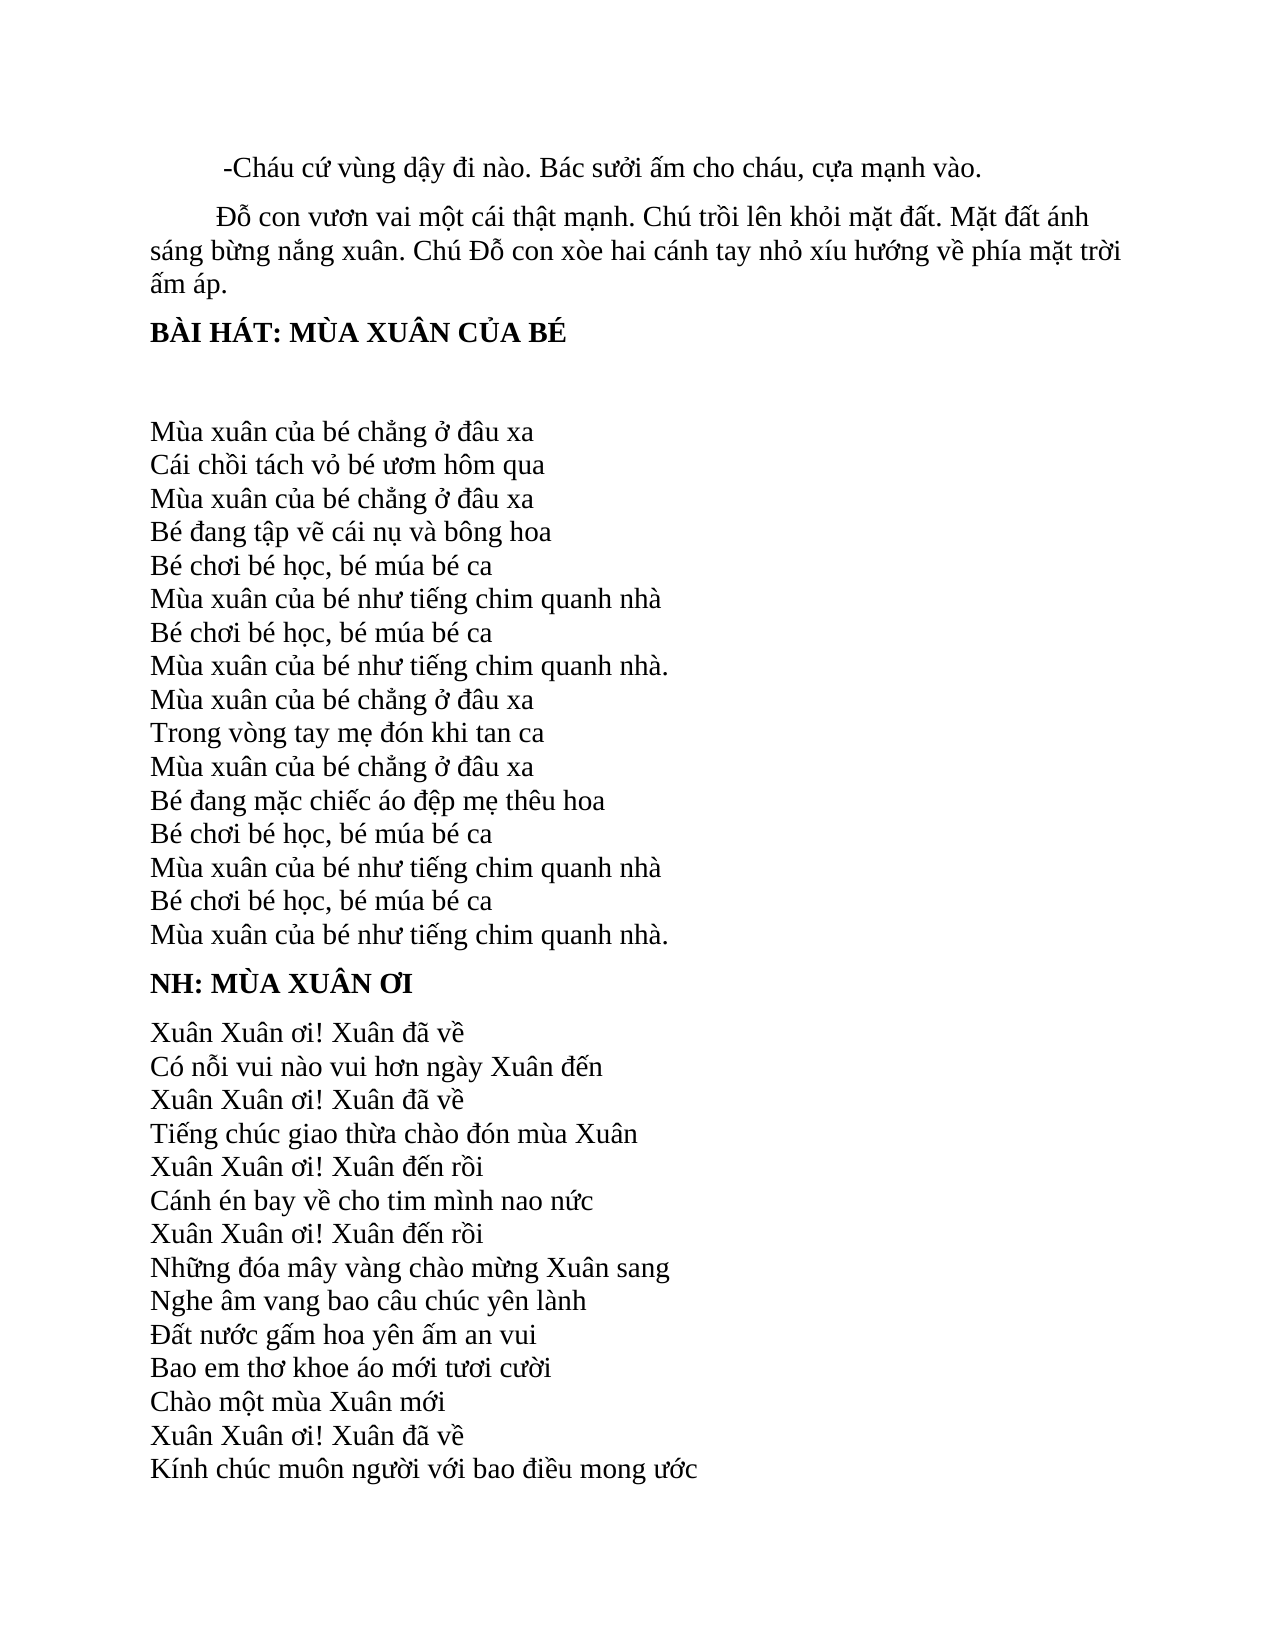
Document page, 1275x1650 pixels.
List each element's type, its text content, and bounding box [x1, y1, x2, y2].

text Xuân Xuân ơi! Xuân đã về [150, 1418, 1125, 1451]
text Có nỗi vui nào vui hơn ngày Xuân đến [150, 1049, 1125, 1082]
text Chào một mùa Xuân mới [150, 1384, 1125, 1418]
text Kính chúc muôn người với bao điều mong ước [150, 1451, 1125, 1485]
text Đỗ con vươn vai một cái thật mạnh. Chú trồi lên khỏi mặt đất. Mặt đất ánh sáng bừng nắng xuân. Chú Đỗ con xòe hai cánh tay nhỏ xíu hướng về phía mặt trời ấm áp. [150, 199, 1125, 300]
text Nghe âm vang bao câu chúc yên lành [150, 1283, 1125, 1317]
text -Cháu cứ vùng dậy đi nào. Bác sưởi ấm cho cháu, cựa mạnh vào. [150, 150, 1125, 183]
text Cánh én bay về cho tim mình nao nức [150, 1183, 1125, 1216]
text NH: MÙA XUÂN ƠI [150, 966, 1125, 999]
text Xuân Xuân ơi! Xuân đến rồi [150, 1216, 1125, 1250]
text Đất nước gấm hoa yên ấm an vui [150, 1317, 1125, 1351]
text Mùa xuân của bé chẳng ở đâu xa Cái chồi tách vỏ bé ươm hôm qua Mùa xuân của bé chẳng ở đâu xa Bé đang tập vẽ cái nụ và bông hoa Bé chơi bé học, bé múa bé ca Mùa xuân của bé như tiếng chim quanh nhà Bé chơi bé học, bé múa bé ca Mùa xuân của bé như tiếng chim quanh nhà. Mùa xuân của bé chẳng ở đâu xa Trong vòng tay mẹ đón khi tan ca Mùa xuân của bé chẳng ở đâu xa Bé đang mặc chiếc áo đệp mẹ thêu hoa Bé chơi bé học, bé múa bé ca Mùa xuân của bé như tiếng chim quanh nhà Bé chơi bé học, bé múa bé ca Mùa xuân của bé như tiếng chim quanh nhà. [150, 414, 1125, 950]
text Xuân Xuân ơi! Xuân đã về [150, 1082, 1125, 1116]
text BÀI HÁT: MÙA XUÂN CỦA BÉ [150, 315, 1125, 349]
text Xuân Xuân ơi! Xuân đến rồi [150, 1149, 1125, 1183]
text Xuân Xuân ơi! Xuân đã về [150, 1015, 1125, 1049]
text Những đóa mây vàng chào mừng Xuân sang [150, 1250, 1125, 1283]
text Tiếng chúc giao thừa chào đón mùa Xuân [150, 1116, 1125, 1149]
text Bao em thơ khoe áo mới tươi cười [150, 1351, 1125, 1384]
